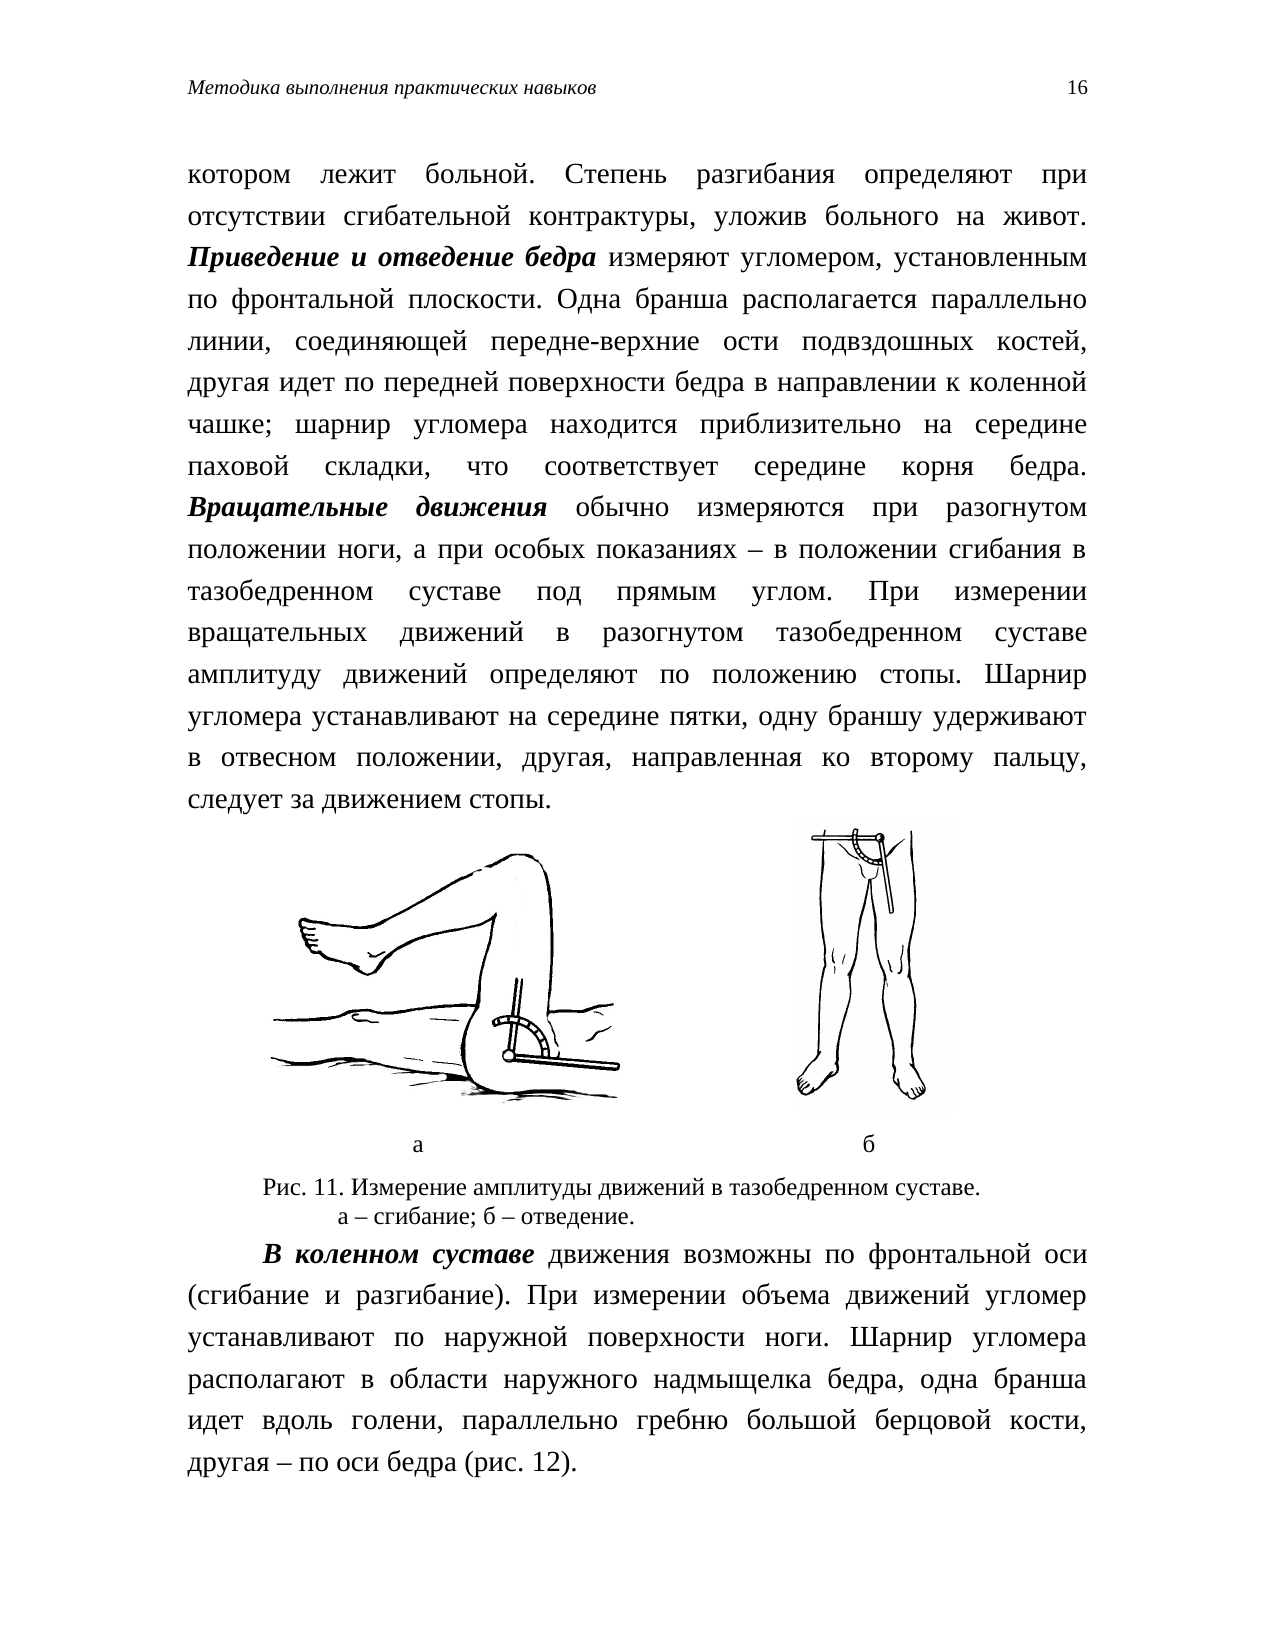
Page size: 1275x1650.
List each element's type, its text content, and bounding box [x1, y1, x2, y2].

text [187, 150, 1088, 817]
picture [262, 841, 631, 1114]
text а – сгибание; б – отведение. [187, 1201, 1088, 1230]
picture [793, 816, 955, 1114]
text В коленном суставе движения возможны по фронтальной оси (сгибание и разгибание). При измерении объема движений угломер устанавливают по наружной поверхности ноги. Шарнир угломера располагают в области наружного надмыщелка бедра, одна бранша идет вдоль голени, параллельно гребню большой берцовой кости, другая – по оси бедра (рис. 12). [187, 1230, 1088, 1480]
text Рис. 11. Измерение амплитуды движений в тазобедренном суставе. [187, 1172, 1088, 1201]
text а б [187, 1129, 1088, 1158]
